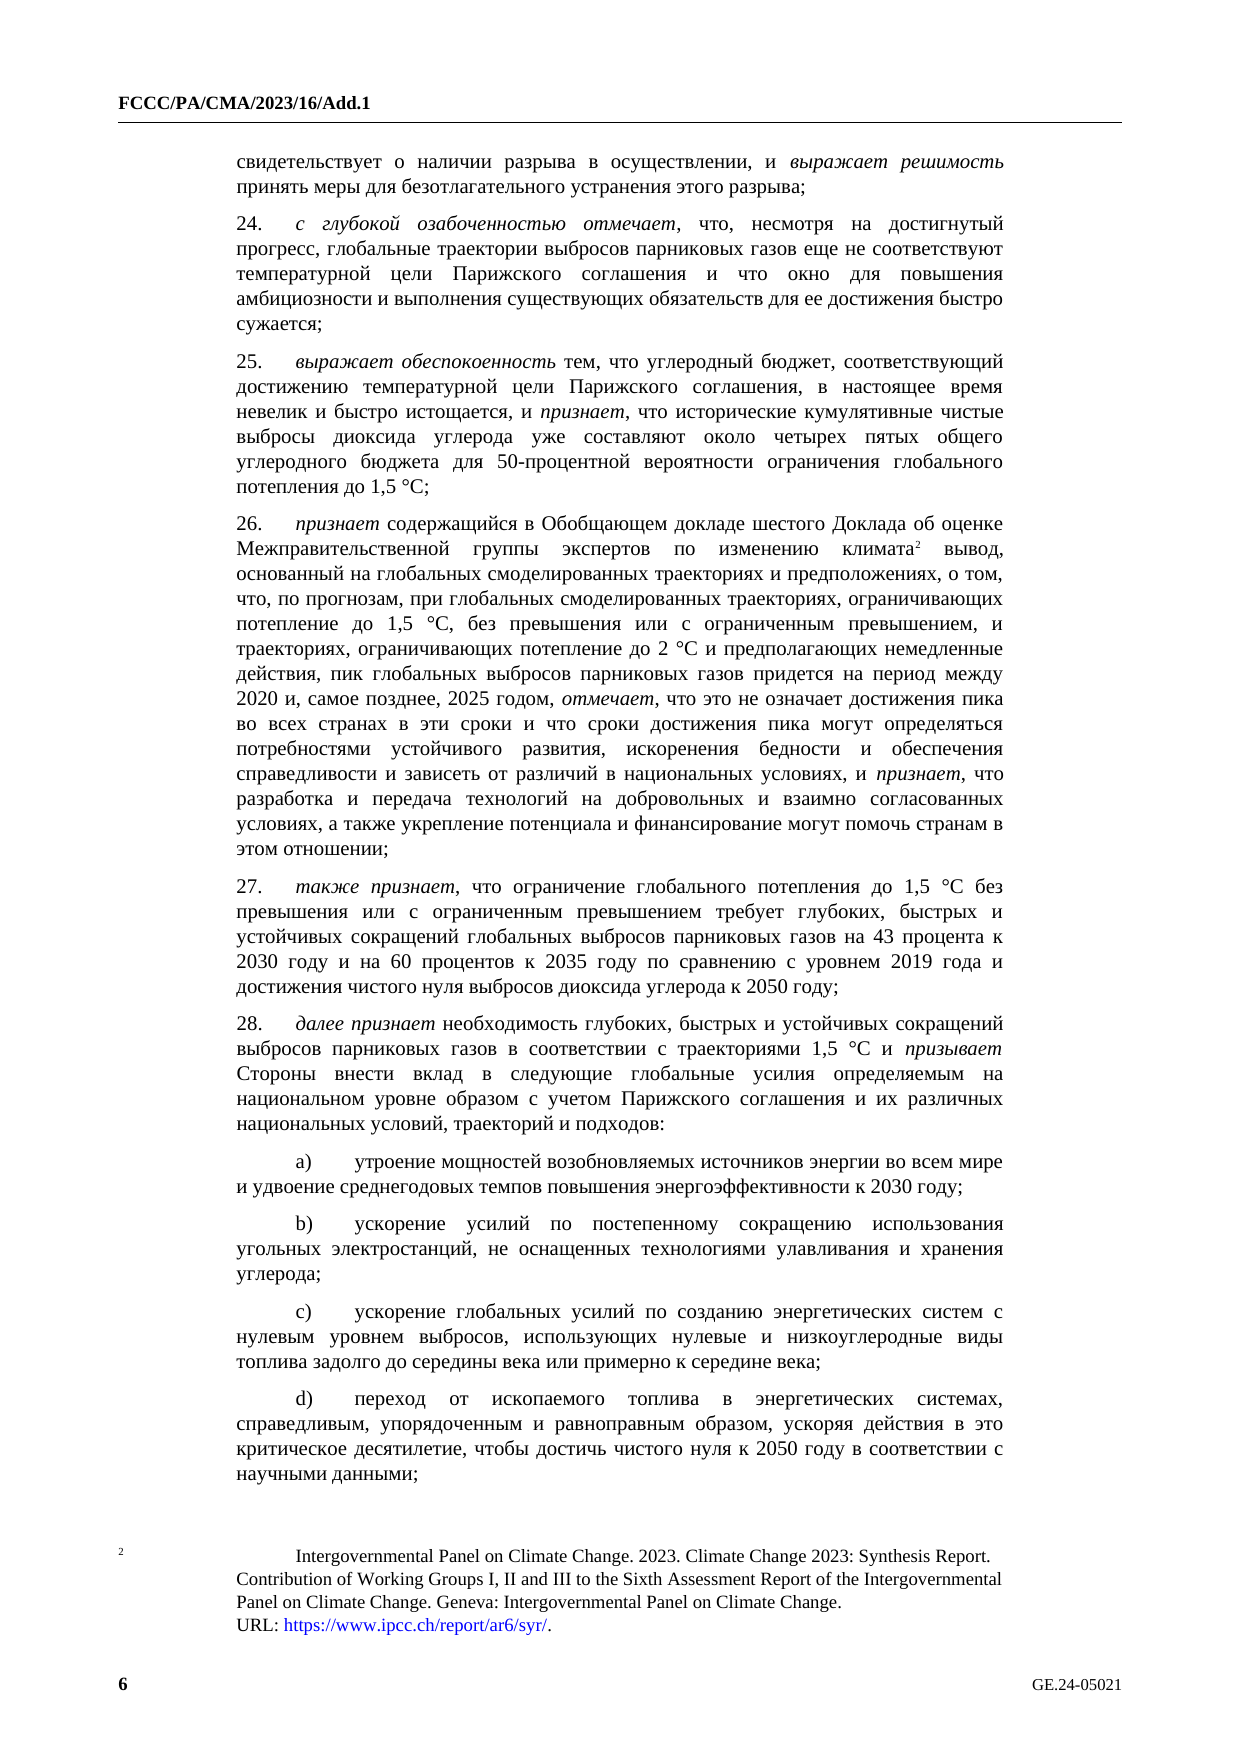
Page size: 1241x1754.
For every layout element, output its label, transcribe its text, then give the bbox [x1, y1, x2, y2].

text a) утроение мощностей возобновляемых источников энергии во всем мире и удвоение среднегодовых темпов повышения энергоэффективности к 2030 году; [236, 1148, 1004, 1198]
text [236, 148, 1004, 198]
text b) ускорение усилий по постепенному сокращению использования угольных электростанций, не оснащенных технологиями улавливания и хранения углерода; [236, 1210, 1004, 1285]
text d) переход от ископаемого топлива в энергетических системах, справедливым, упорядоченным и равноправным образом, ускоряя действия в это критическое десятилетие, чтобы достичь чистого нуля к 2050 году в соответствии с научными данными; [236, 1385, 1004, 1485]
text 25. выражает обеспокоенность тем, что углеродный бюджет, соответствующий достижению температурной цели Парижского соглашения, в настоящее время невелик и быстро истощается, и признает, что исторические кумулятивные чистые выбросы диоксида углерода уже составляют около четырех пятых общего углеродного бюджета для 50-процентной вероятности ограничения глобального потепления до 1,5 °C; [236, 348, 1004, 498]
text 24. с глубокой озабоченностью отмечает, что, несмотря на достигнутый прогресс, глобальные траектории выбросов парниковых газов еще не соответствуют температурной цели Парижского соглашения и что окно для повышения амбициозности и выполнения существующих обязательств для ее достижения быстро сужается; [236, 210, 1004, 335]
text c) ускорение глобальных усилий по созданию энергетических систем с нулевым уровнем выбросов, использующих нулевые и низкоуглеродные виды топлива задолго до середины века или примерно к середине века; [236, 1298, 1004, 1373]
text 28. далее признает необходимость глубоких, быстрых и устойчивых сокращений выбросов парниковых газов в соответствии с траекториями 1,5 °C и призывает Стороны внести вклад в следующие глобальные усилия определяемым на национальном уровне образом с учетом Парижского соглашения и их различных национальных условий, траекторий и подходов: [236, 1010, 1004, 1135]
text 26. признает содержащийся в Обобщающем докладе шестого Доклада об оценке Межправительственной группы экспертов по изменению климата вывод, основанный на глобальных смоделированных траекториях и предположениях, о том, что, по прогнозам, при глобальных смоделированных траекториях, ограничивающих потепление до 1,5 °C, без превышения или с ограниченным превышением, и траекториях, ограничивающих потепление до 2 °C и предполагающих немедленные действия, пик глобальных выбросов парниковых газов придется на период между 2020 и, самое позднее, 2025 годом, отмечает, что это не означает достижения пика во всех странах в эти сроки и что сроки достижения пика могут определяться потребностями устойчивого развития, искоренения бедности и обеспечения справедливости и зависеть от различий в национальных условиях, и признает, что разработка и передача технологий на добровольных и взаимно согласованных условиях, а также укрепление потенциала и финансирование могут помочь странам в этом отношении; [236, 510, 1004, 860]
text 27. также признает, что ограничение глобального потепления до 1,5 °C без превышения или с ограниченным превышением требует глубоких, быстрых и устойчивых сокращений глобальных выбросов парниковых газов на 43 процента к 2030 году и на 60 процентов к 2035 году по сравнению с уровнем 2019 года и достижения чистого нуля выбросов диоксида углерода к 2050 году; [236, 873, 1004, 998]
